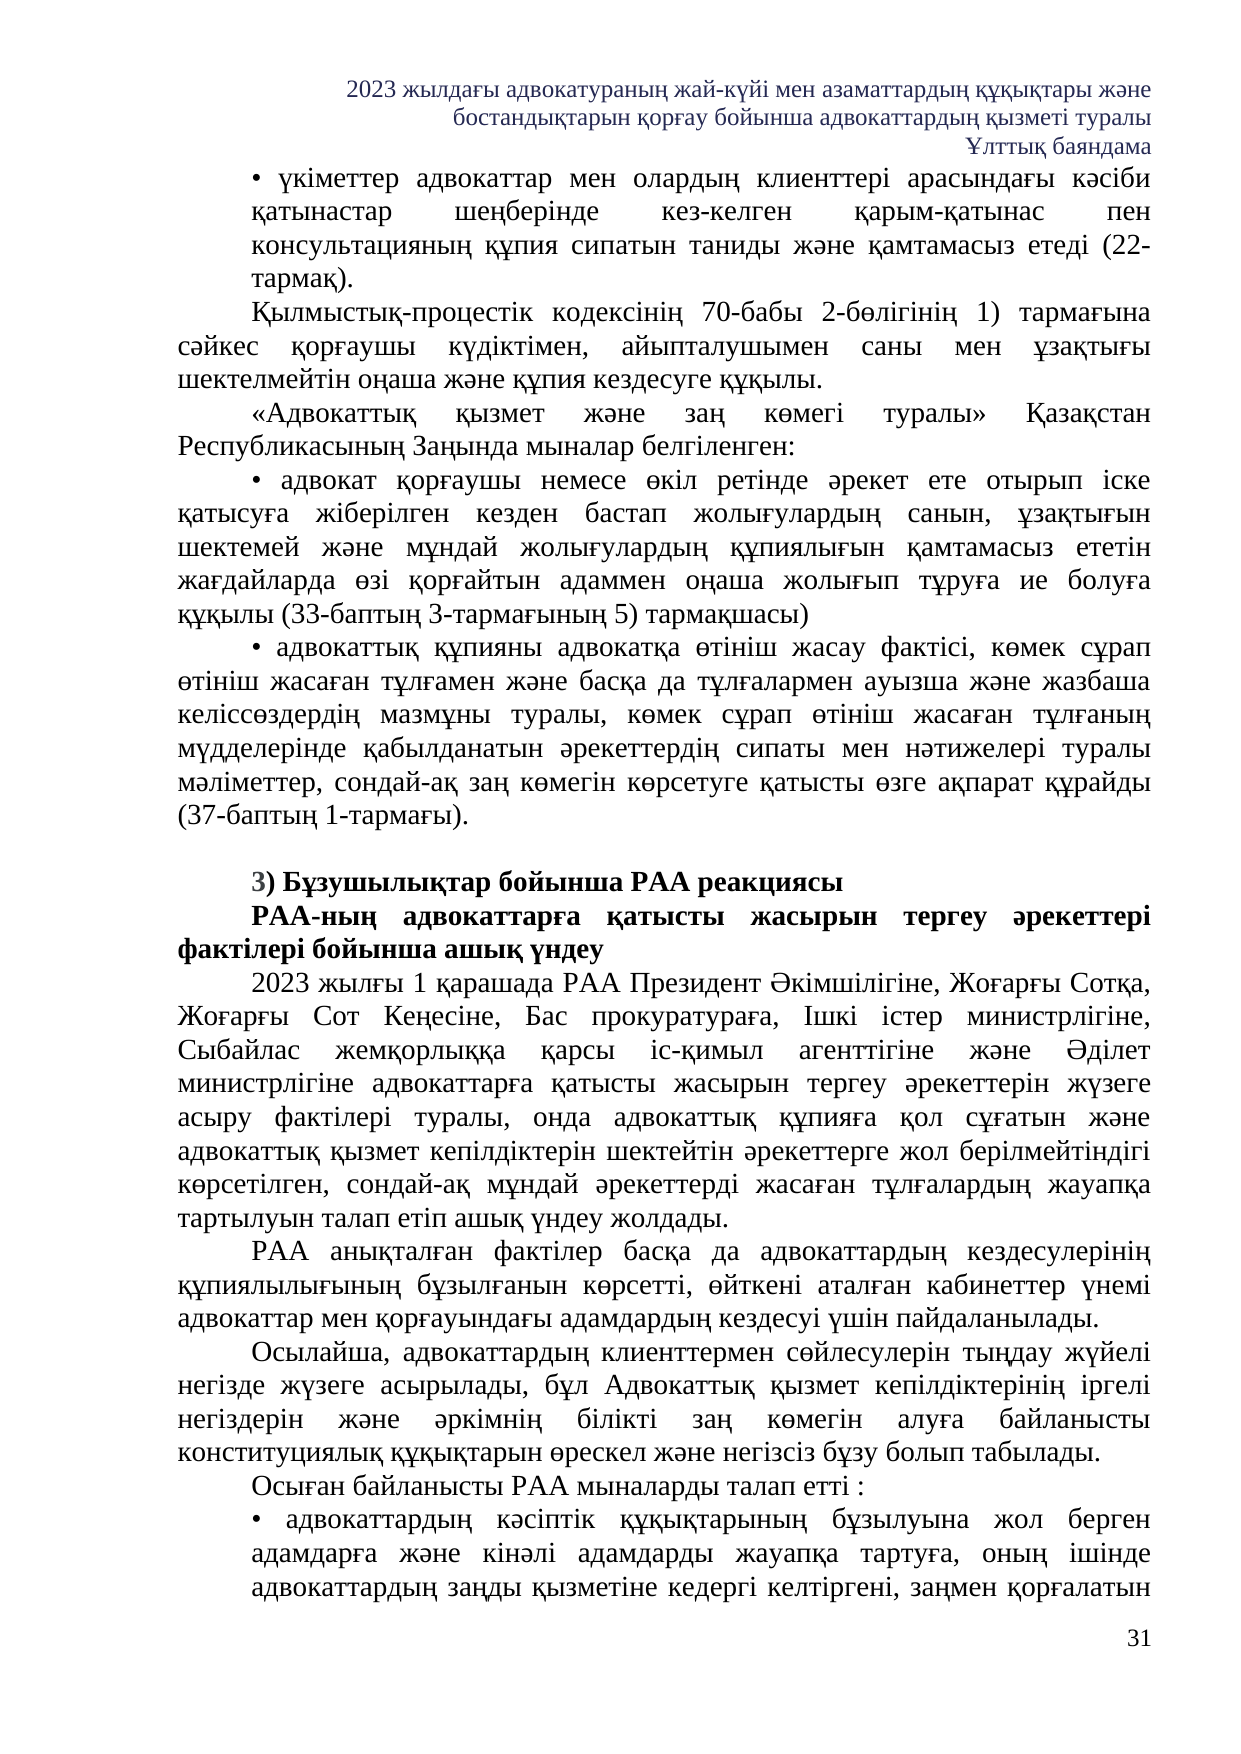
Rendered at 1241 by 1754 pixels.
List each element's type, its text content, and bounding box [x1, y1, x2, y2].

text РАА-ның адвокаттарға қатысты жасырын тергеу әрекеттері фактілері бойынша ашық үндеу [177, 898, 1152, 965]
text Қылмыстық-процестік кодексінің 70-бабы 2-бөлігінің 1) тармағына сәйкес қорғаушы күдіктімен, айыпталушымен саны мен ұзақтығы шектелмейтін оңаша және құпия кездесуге құқылы. [177, 294, 1152, 395]
text • адвокаттық құпияны адвокатқа өтініш жасау фактiсi, көмек сұрап өтініш жасаған тұлғамен және басқа да тұлғалармен ауызша және жазбаша келiссөздердiң мазмұны туралы, көмек сұрап өтініш жасаған тұлғаның мүдделерiнде қабылданатын әрекеттердiң сипаты мен нәтижелерi туралы мәлiметтер, сондай-ақ заң көмегiн көрсетуге қатысты өзге ақпарат құрайды (37-баптың 1-тармағы). [177, 629, 1152, 831]
text Осылайша, адвокаттардың клиенттермен сөйлесулерін тыңдау жүйелі негізде жүзеге асырылады, бұл Адвокаттық қызмет кепілдіктерінің іргелі негіздерін және әркімнің білікті заң көмегін алуға байланысты конституциялық құқықтарын өрескел және негізсіз бұзу болып табылады. [177, 1334, 1152, 1468]
text РАА анықталған фактілер басқа да адвокаттардың кездесулерінің құпиялылығының бұзылғанын көрсетті, өйткені аталған кабинеттер үнемі адвокаттар мен қорғауындағы адамдардың кездесуі үшін пайдаланылады. [177, 1233, 1152, 1334]
text Осыған байланысты РАА мыналарды талап етті : [251, 1468, 1152, 1502]
text «Адвокаттық қызмет және заң көмегі туралы» Қазақстан Республикасының Заңында мыналар белгіленген: [177, 395, 1152, 462]
text 3) Бұзушылықтар бойынша РАА реакциясы [177, 864, 1152, 898]
text 2023 жылғы 1 қарашада РАА Президент Әкімшілігіне, Жоғарғы Сотқа, Жоғарғы Сот Кеңесіне, Бас прокуратураға, Ішкі істер министрлігіне, Сыбайлас жемқорлыққа қарсы іс-қимыл агенттігіне және Әділет министрлігіне адвокаттарға қатысты жасырын тергеу әрекеттерін жүзеге асыру фактілері туралы, онда адвокаттық құпияға қол сұғатын және адвокаттық қызмет кепілдіктерін шектейтін әрекеттерге жол берілмейтіндігі көрсетілген, сондай-ақ мұндай әрекеттерді жасаған тұлғалардың жауапқа тартылуын талап етіп ашық үндеу жолдады. [177, 965, 1152, 1233]
text • адвокат қорғаушы немесе өкіл ретінде әрекет ете отырып iске қатысуға жiберiлген кезден бастап жолығулардың санын, ұзақтығын шектемей және мұндай жолығулардың құпиялығын қамтамасыз ететiн жағдайларда өзi қорғайтын адаммен оңаша жолығып тұруға ие болуға құқылы (33-баптың 3-тармағының 5) тармақшасы) [177, 462, 1152, 629]
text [251, 1502, 1152, 1602]
text • үкіметтер адвокаттар мен олардың клиенттері арасындағы кәсіби қатынастар шеңберінде кез-келген қарым-қатынас пен консультацияның құпия сипатын таниды және қамтамасыз етеді (22-тармақ). [251, 160, 1152, 294]
